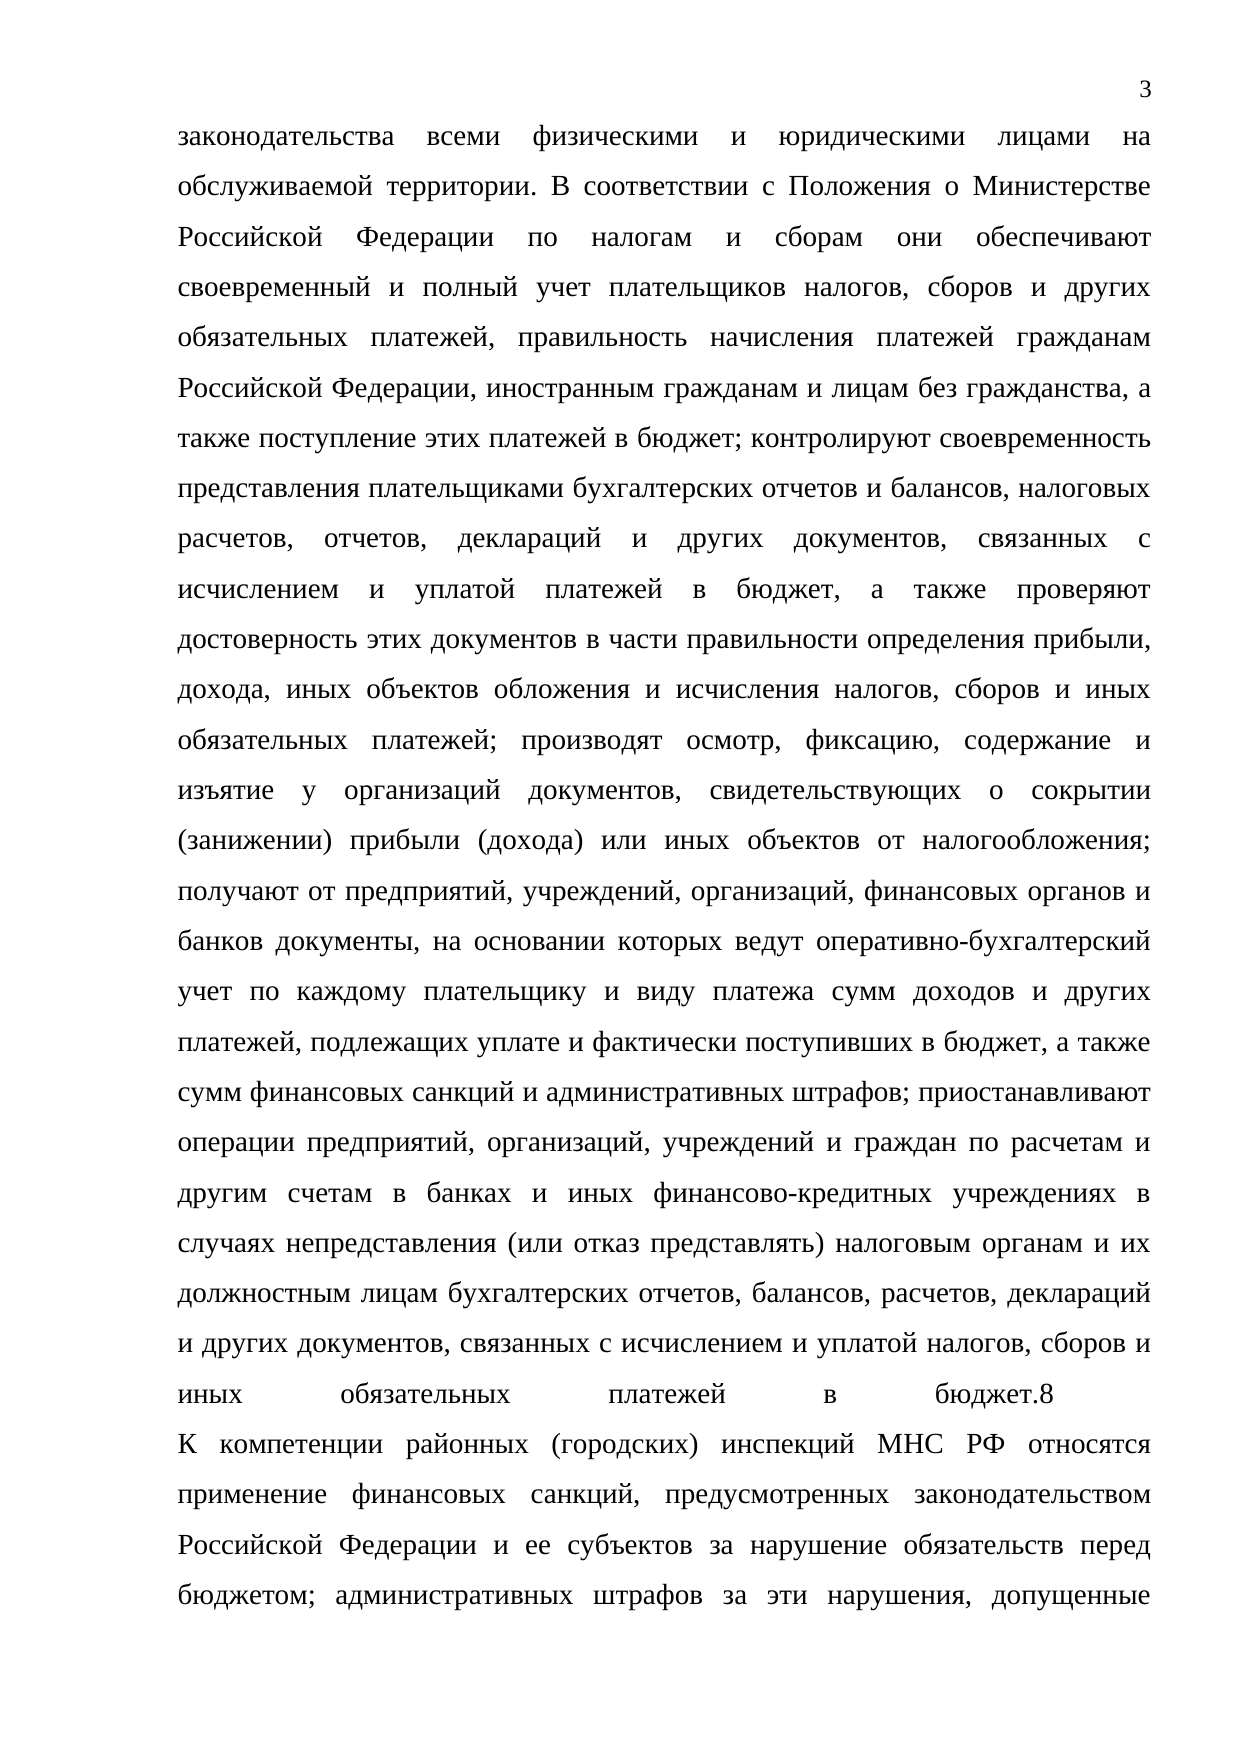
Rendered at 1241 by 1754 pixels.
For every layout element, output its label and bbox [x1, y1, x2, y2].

text [177, 118, 1152, 1611]
